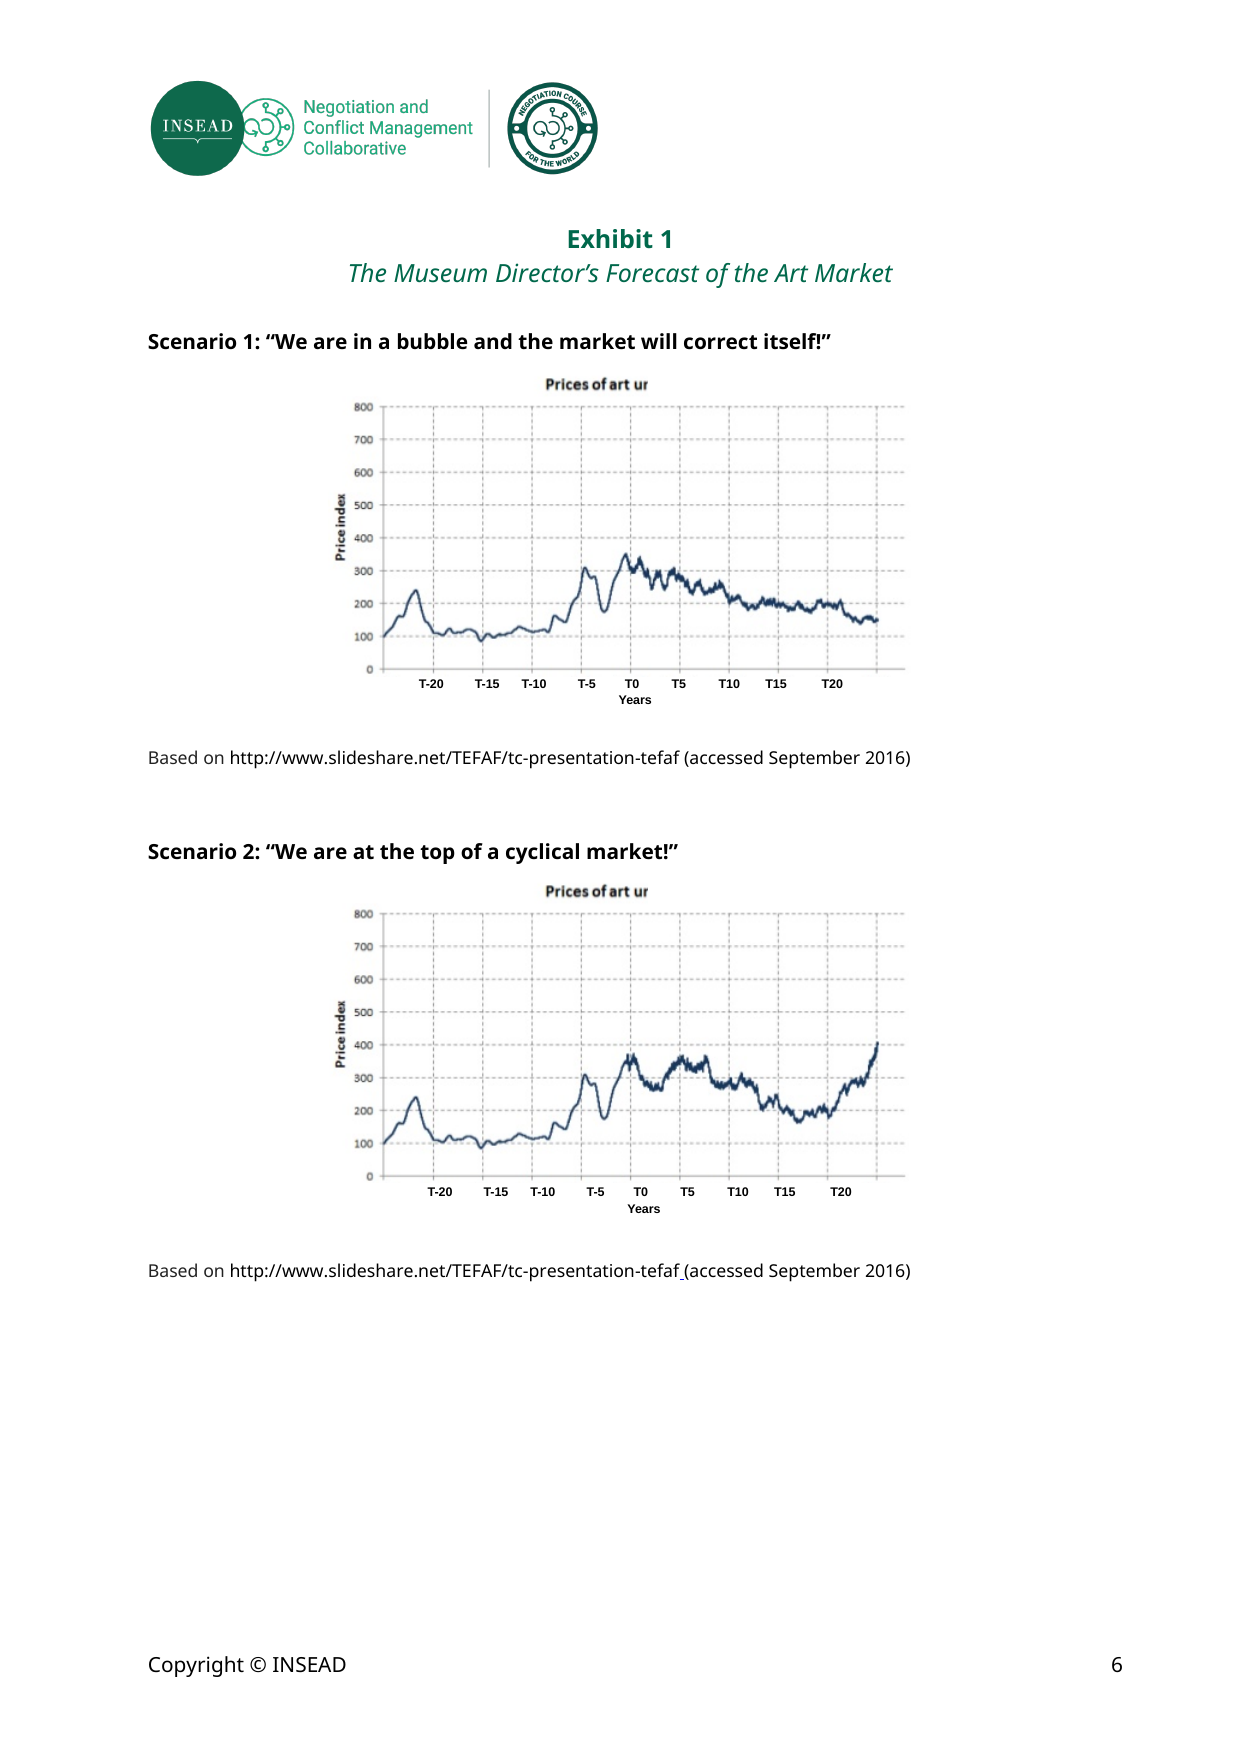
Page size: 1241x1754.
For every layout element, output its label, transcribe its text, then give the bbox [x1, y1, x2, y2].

picture [147, 75, 601, 182]
title Scenario 2: “We are at the top of a cyclical market!” [148, 837, 1092, 866]
title Scenario 1: “We are in a bubble and the market will correct itself!” [148, 327, 1092, 356]
picture [327, 368, 913, 677]
picture [329, 878, 910, 1183]
text Exhibit 1 [148, 221, 1092, 256]
title The Museum Director’s Forecast of the Art Market [148, 256, 1092, 289]
text Based on http://www.slideshare.net/TEFAF/tc-presentation-tefaf (accessed September 2016) [148, 1258, 1092, 1283]
text Based on http://www.slideshare.net/TEFAF/tc-presentation-tefaf (accessed September 2016) [148, 745, 1092, 769]
